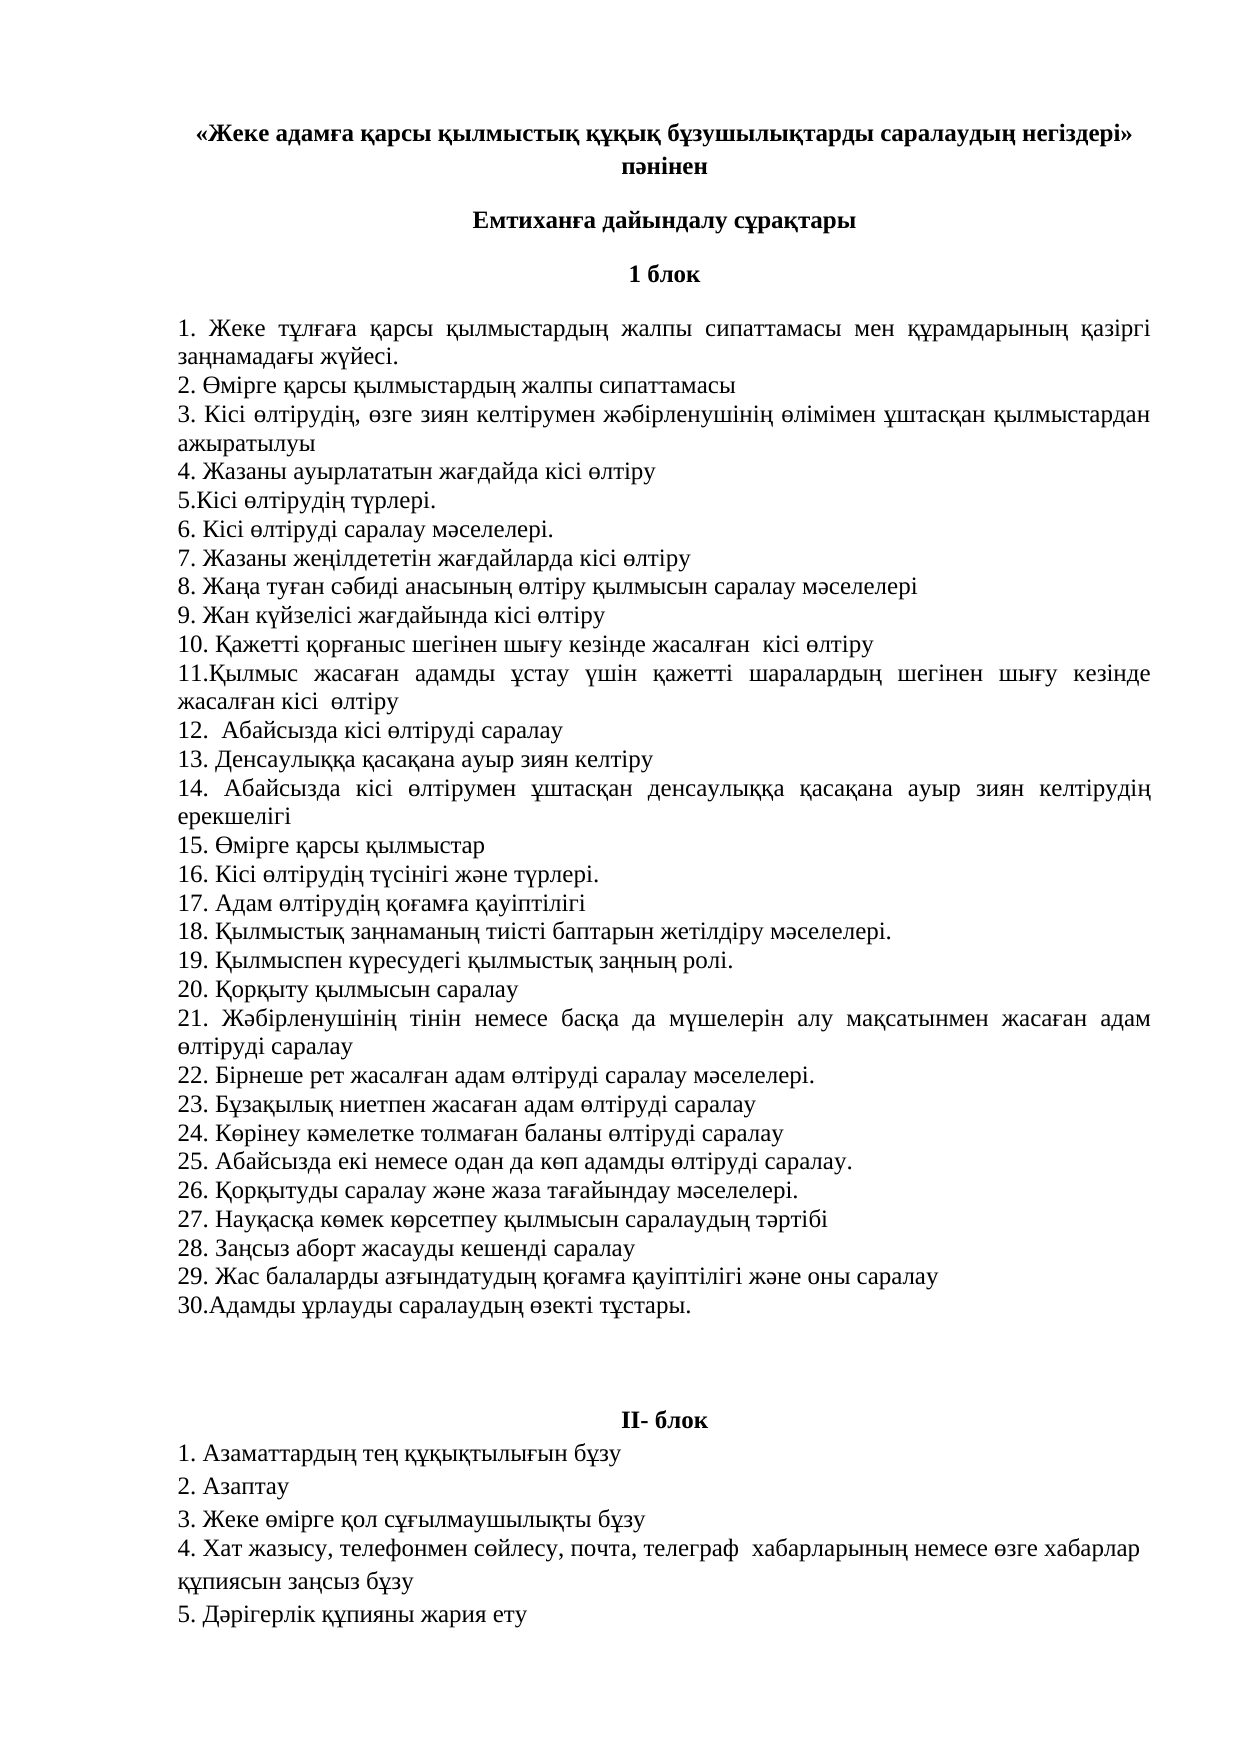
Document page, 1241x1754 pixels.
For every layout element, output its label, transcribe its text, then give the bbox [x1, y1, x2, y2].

text 4. Жазаны ауырлататын жағдайда кісі өлтіру [177, 456, 1152, 485]
text 27. Науқасқа көмек көрсетпеу қылмысын саралаудың тәртібі [177, 1204, 1152, 1233]
text 14. Абайсызда кiсi өлтiрумен ұштасқан денсаулыққа қасақана ауыр зиян келтiрудің ерекшелігі [177, 773, 1152, 830]
text 20. Қорқыту қылмысын саралау [177, 974, 1152, 1003]
text 21. Жәбірленушінің тінін немесе басқа да мүшелерін алу мақсатынмен жасаған адам өлтіруді саралау [177, 1003, 1152, 1060]
text 29. Жас балаларды азғындатудың қоғамға қауіптілігі және оны саралау [177, 1261, 1152, 1290]
text 15. Өмірге қарсы қылмыстар [177, 830, 1152, 859]
text 28. Заңсыз аборт жасауды кешенді саралау [177, 1233, 1152, 1261]
text 4. Хат жазысу, телефонмен сөйлесу, почта, телеграф хабарларының немесе өзге хабарлар құпиясын заңсыз бұзу [177, 1533, 1152, 1595]
text 9. Жан күйзелісі жағдайында кісі өлтіру [177, 600, 1152, 629]
text 13. Денсаулыққа қасақана ауыр зиян келтiру [177, 744, 1152, 773]
text 1 блок [177, 259, 1152, 288]
text 10. Қажеттi қорғаныс шегiнен шығу кезiнде жасалған кiсi өлтіру [177, 629, 1152, 658]
text 11.Қылмыс жасаған адамды ұстау үшiн қажеттi шаралардың шегiнен шығу кезiнде жасалған кiсi өлтiру [177, 658, 1152, 715]
text 5. Дәрiгерлiк құпияны жария ету [177, 1599, 1152, 1628]
text 5.Кісі өлтірудің түрлері. [177, 485, 1152, 514]
text 2. Өмірге қарсы қылмыстардың жалпы сипаттамасы [177, 370, 1152, 399]
text 23. Бұзақылық ниетпен жасаған адам өлтіруді саралау [177, 1089, 1152, 1118]
text 22. Бірнеше рет жасалған адам өлтіруді саралау мәселелері. [177, 1060, 1152, 1089]
text 12. Абайсызда кiсi өлтiруді саралау [177, 715, 1152, 744]
text 18. Қылмыстық заңнаманың тиісті баптарын жетілдіру мәселелері. [177, 916, 1152, 945]
text Емтиханға дайындалу сұрақтары [177, 205, 1152, 234]
text 1. Жеке тұлғаға қарсы қылмыстардың жалпы сипаттамасы мен құрамдарының қазіргі заңнамадағы жүйесі. [177, 313, 1152, 370]
text 1. Азаматтардың тең құқықтылығын бұзу [177, 1438, 1152, 1467]
text 17. Адам өлтірудің қоғамға қауіптілігі [177, 888, 1152, 916]
text 7. Жазаны жеңілдететін жағдайларда кісі өлтіру [177, 543, 1152, 571]
text 6. Кісі өлтіруді саралау мәселелері. [177, 514, 1152, 543]
text «Жеке адамға қарсы қылмыстық құқық бұзушылықтарды саралаудың негіздері» пәнінен [177, 118, 1152, 180]
text 19. Қылмыспен күресудегі қылмыстық заңның ролі. [177, 945, 1152, 974]
text 24. Көрінеу кәмелетке толмаған баланы өлтіруді саралау [177, 1118, 1152, 1146]
text 3. Кісі өлтірудің, өзге зиян келтірумен жәбірленушінің өлімімен ұштасқан қылмыстардан ажыратылуы [177, 399, 1152, 456]
text 8. Жаңа туған сәбиді анасының өлтіру қылмысын саралау мәселелері [177, 571, 1152, 600]
text 2. Азаптау [177, 1471, 1152, 1500]
text II- блок [177, 1405, 1152, 1434]
text 25. Абайсызда екі немесе одан да көп адамды өлтіруді саралау. [177, 1146, 1152, 1175]
text 26. Қорқытуды саралау және жаза тағайындау мәселелері. [177, 1175, 1152, 1204]
text 3. Жеке өмiрге қол сұғылмаушылықты бұзу [177, 1504, 1152, 1533]
text 30.Адамды ұрлауды саралаудың өзекті тұстары. [177, 1290, 1152, 1319]
text 16. Кісі өлтірудің түсінігі және түрлері. [177, 859, 1152, 888]
